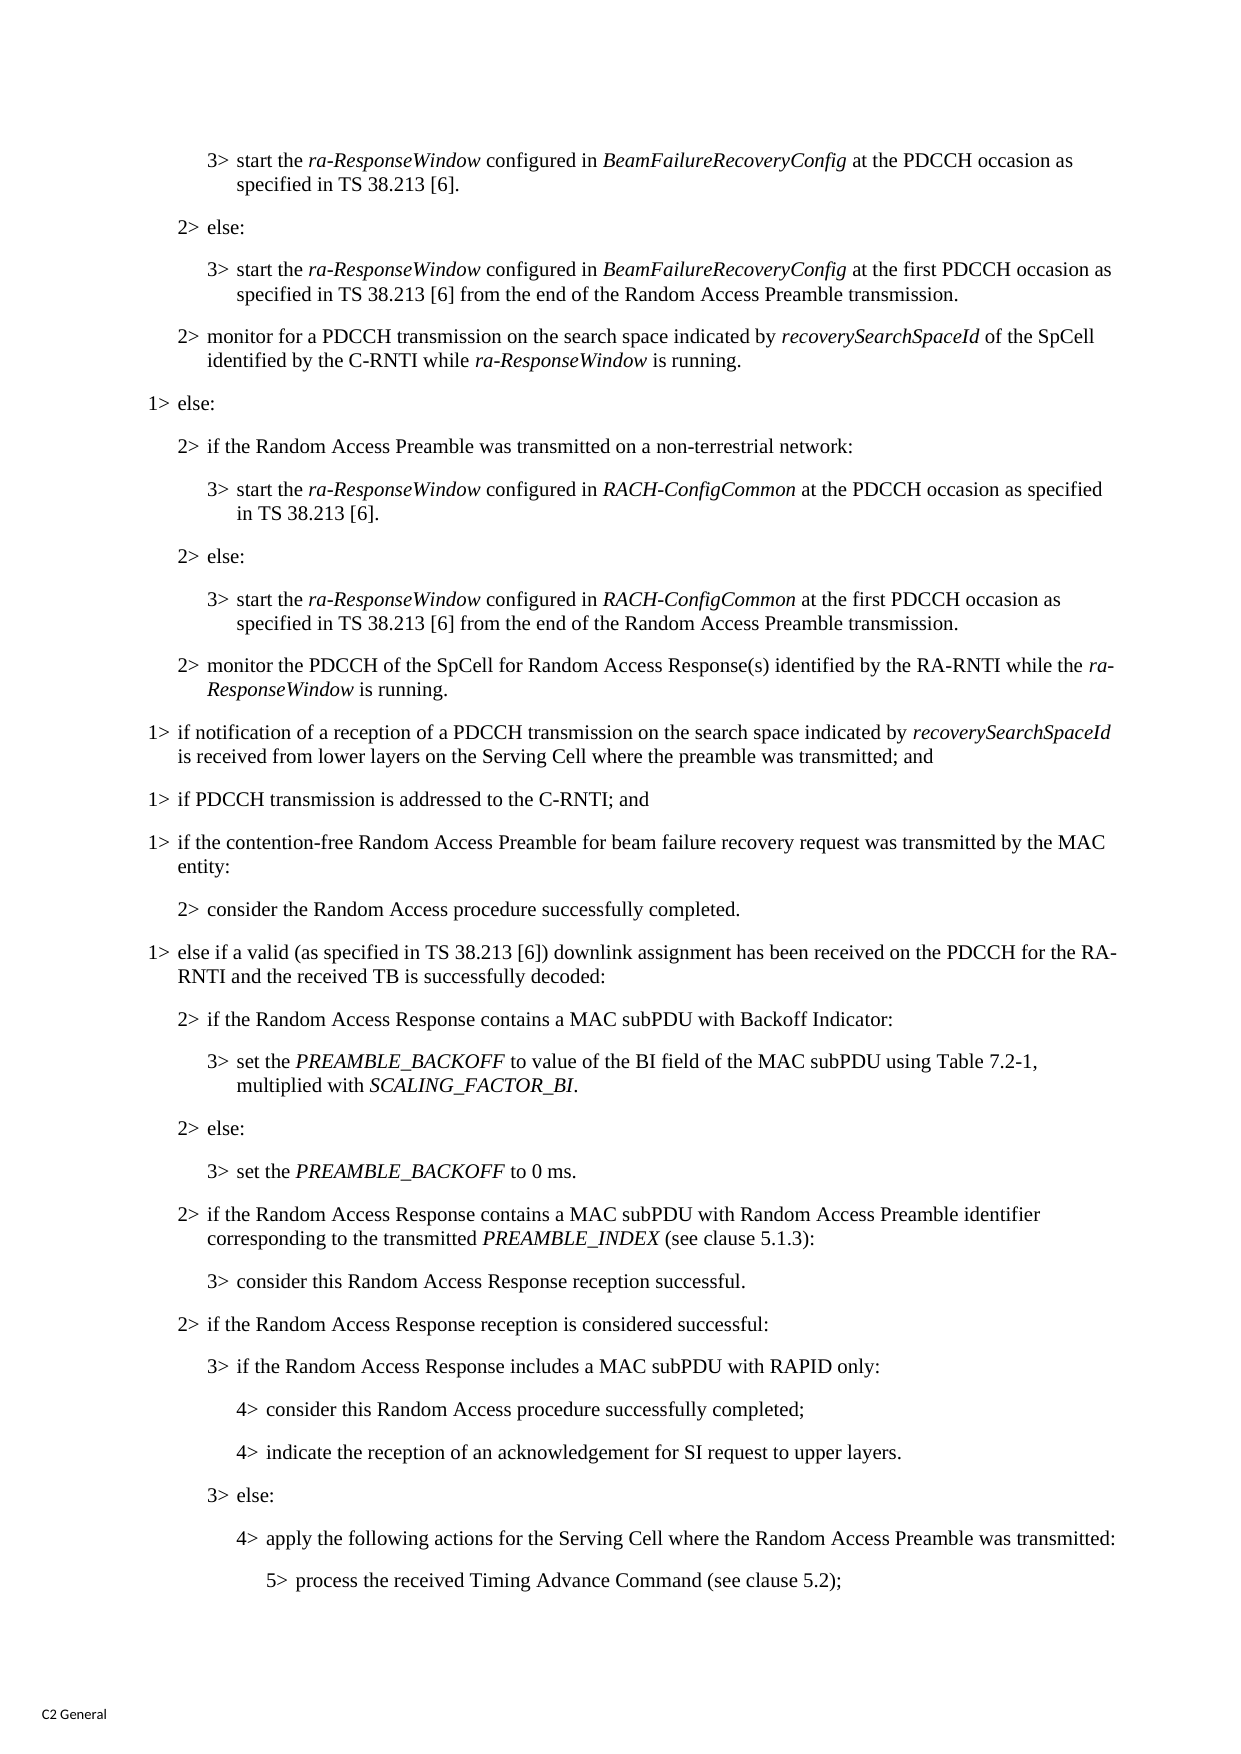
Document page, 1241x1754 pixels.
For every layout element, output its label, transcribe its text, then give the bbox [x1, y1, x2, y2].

text 3> start the ra-ResponseWindow configured in RACH-ConfigCommon at the PDCCH occasion as specified in TS 38.213 [6]. [207, 477, 1122, 525]
text 1> else: [148, 391, 1122, 415]
text 2> consider the Random Access procedure successfully completed. [177, 897, 1122, 921]
text 2> monitor the PDCCH of the SpCell for Random Access Response(s) identified by the RA-RNTI while the ra-ResponseWindow is running. [177, 653, 1122, 701]
text 1> else if a valid (as specified in TS 38.213 [6]) downlink assignment has been received on the PDCCH for the RA-RNTI and the received TB is successfully decoded: [148, 939, 1122, 988]
text 2> if the Random Access Response contains a MAC subPDU with Backoff Indicator: [177, 1006, 1122, 1031]
text 3> set the PREAMBLE_BACKOFF to value of the BI field of the MAC subPDU using Table 7.2-1, multiplied with SCALING_FACTOR_BI. [207, 1049, 1122, 1097]
text 3> if the Random Access Response includes a MAC subPDU with RAPID only: [207, 1354, 1122, 1378]
text 5> process the received Timing Advance Command (see clause 5.2); [266, 1568, 1122, 1592]
text 2> if the Random Access Preamble was transmitted on a non-terrestrial network: [177, 434, 1122, 458]
text 2> if the Random Access Response contains a MAC subPDU with Random Access Preamble identifier corresponding to the transmitted PREAMBLE_INDEX (see clause 5.1.3): [177, 1202, 1122, 1250]
text 1> if notification of a reception of a PDCCH transmission on the search space indicated by recoverySearchSpaceId is received from lower layers on the Serving Cell where the preamble was transmitted; and [148, 720, 1122, 768]
text 2> monitor for a PDCCH transmission on the search space indicated by recoverySearchSpaceId of the SpCell identified by the C-RNTI while ra-ResponseWindow is running. [177, 324, 1122, 372]
text 1> if the contention-free Random Access Preamble for beam failure recovery request was transmitted by the MAC entity: [148, 830, 1122, 878]
text 1> if PDCCH transmission is addressed to the C-RNTI; and [148, 787, 1122, 811]
text 3> start the ra-ResponseWindow configured in BeamFailureRecoveryConfig at the first PDCCH occasion as specified in TS 38.213 [6] from the end of the Random Access Preamble transmission. [207, 257, 1122, 306]
text 2> if the Random Access Response reception is considered successful: [177, 1311, 1122, 1336]
text 2> else: [177, 1116, 1122, 1140]
text 3> else: [207, 1483, 1122, 1507]
text 3> set the PREAMBLE_BACKOFF to 0 ms. [207, 1159, 1122, 1183]
text 2> else: [177, 544, 1122, 568]
text 4> apply the following actions for the Serving Cell where the Random Access Preamble was transmitted: [236, 1526, 1122, 1549]
text 3> start the ra-ResponseWindow configured in BeamFailureRecoveryConfig at the PDCCH occasion as specified in TS 38.213 [6]. [207, 148, 1122, 196]
text 4> consider this Random Access procedure successfully completed; [236, 1397, 1122, 1421]
text 2> else: [177, 214, 1122, 239]
text 3> start the ra-ResponseWindow configured in RACH-ConfigCommon at the first PDCCH occasion as specified in TS 38.213 [6] from the end of the Random Access Preamble transmission. [207, 586, 1122, 634]
text 4> indicate the reception of an acknowledgement for SI request to upper layers. [236, 1440, 1122, 1464]
text 3> consider this Random Access Response reception successful. [207, 1269, 1122, 1293]
